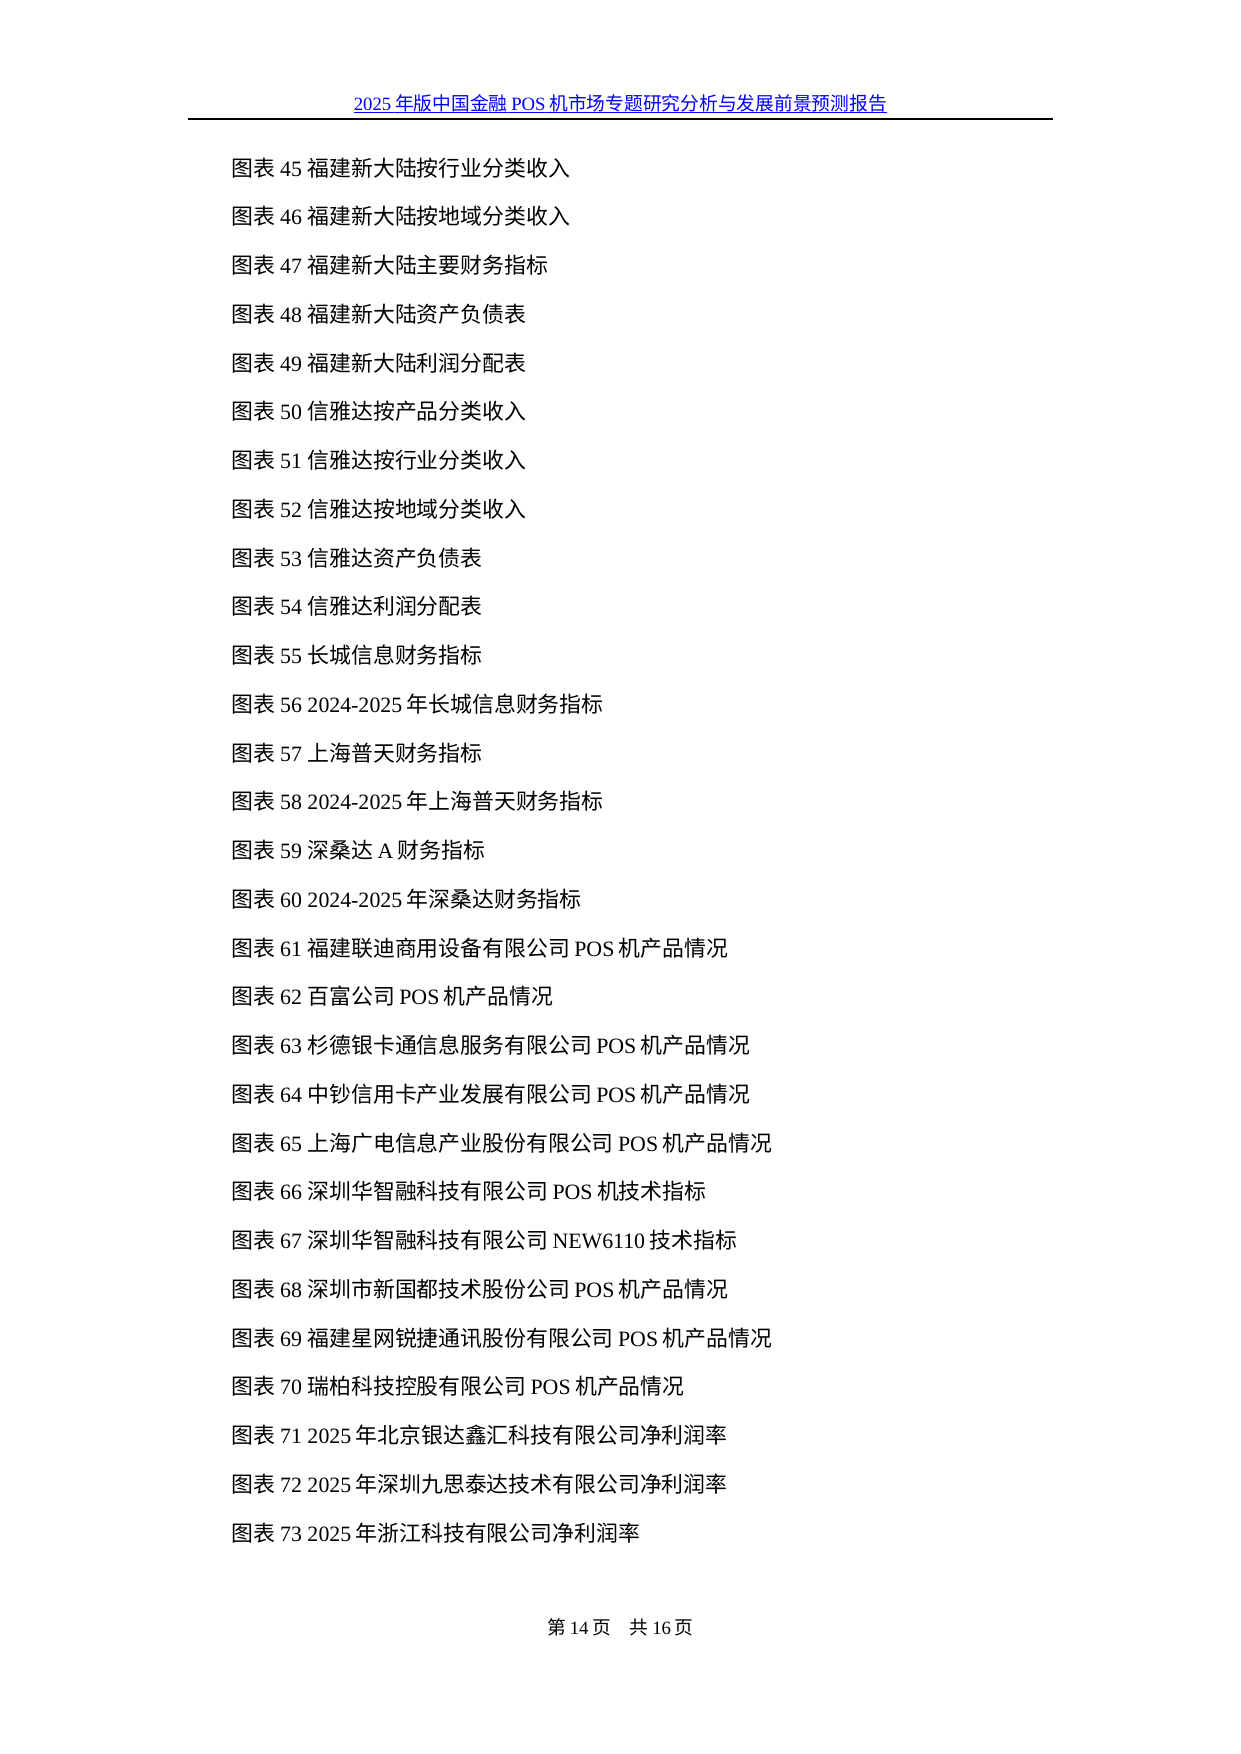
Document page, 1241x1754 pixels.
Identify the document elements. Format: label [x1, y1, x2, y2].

text [187, 150, 1053, 1548]
